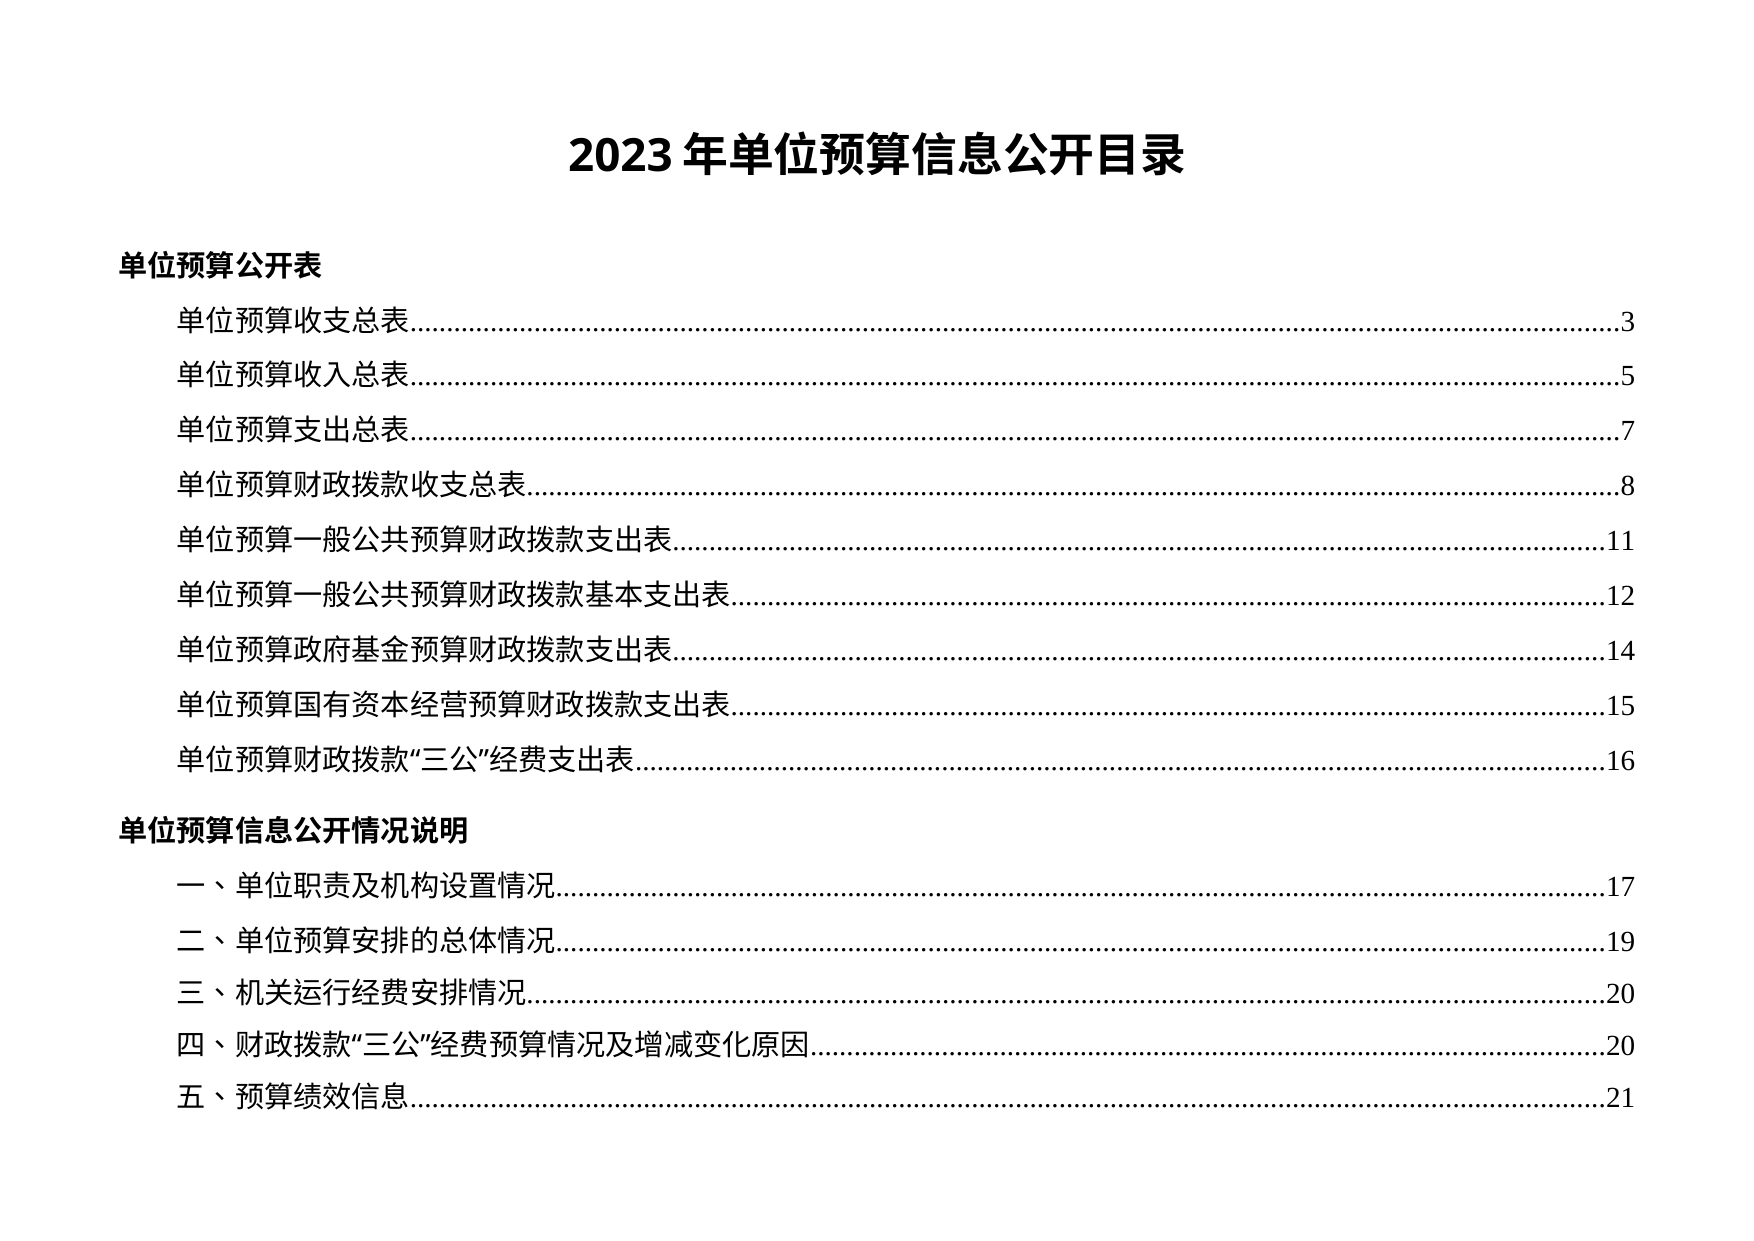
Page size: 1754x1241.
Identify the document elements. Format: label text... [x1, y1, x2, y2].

text 单位预算政府基金预算财政拨款支出表 14 [118, 626, 1636, 669]
text 一、单位职责及机构设置情况 17 [118, 862, 1636, 905]
text 单位预算收入总表 5 [118, 352, 1636, 394]
text 五、预算绩效信息 21 [118, 1076, 1636, 1116]
text 单位预算一般公共预算财政拨款基本支出表 12 [118, 572, 1636, 614]
text 单位预算一般公共预算财政拨款支出表 11 [118, 517, 1636, 559]
text 单位预算信息公开情况说明 [118, 807, 1636, 850]
text 单位预算支出总表 7 [118, 407, 1636, 449]
text 单位预算公开表 [118, 242, 1636, 284]
text 三、机关运行经费安排情况 20 [118, 972, 1636, 1012]
text 单位预算财政拨款“三公”经费支出表 16 [118, 736, 1636, 779]
text 单位预算财政拨款收支总表 8 [118, 462, 1636, 504]
text 2023年单位预算信息公开目录 [118, 118, 1636, 185]
text 二、单位预算安排的总体情况 19 [118, 917, 1636, 959]
text 单位预算国有资本经营预算财政拨款支出表 15 [118, 681, 1636, 724]
text 四、财政拨款“三公”经费预算情况及增减变化原因 20 [118, 1024, 1636, 1064]
text 单位预算收支总表 3 [118, 297, 1636, 339]
